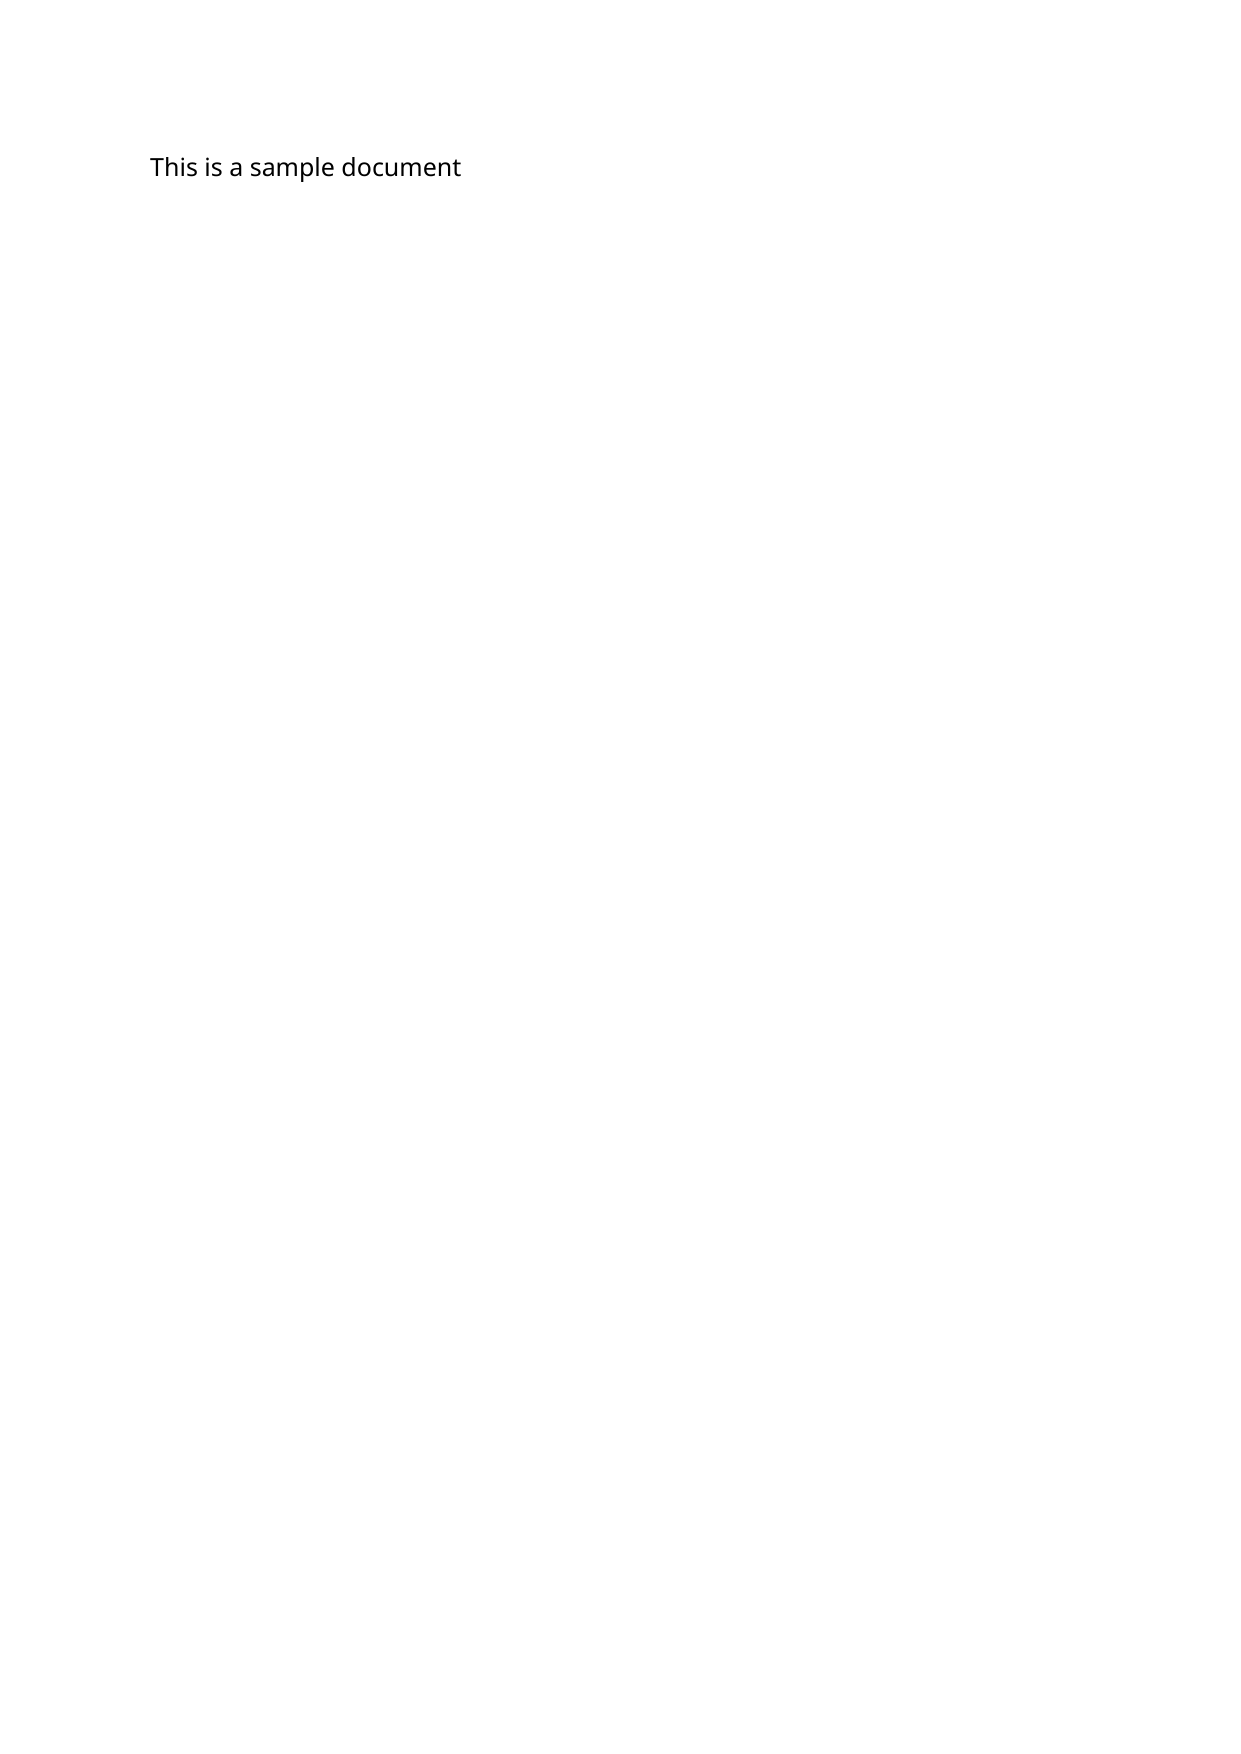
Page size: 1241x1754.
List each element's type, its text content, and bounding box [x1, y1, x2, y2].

text This is a sample document [150, 150, 1090, 184]
